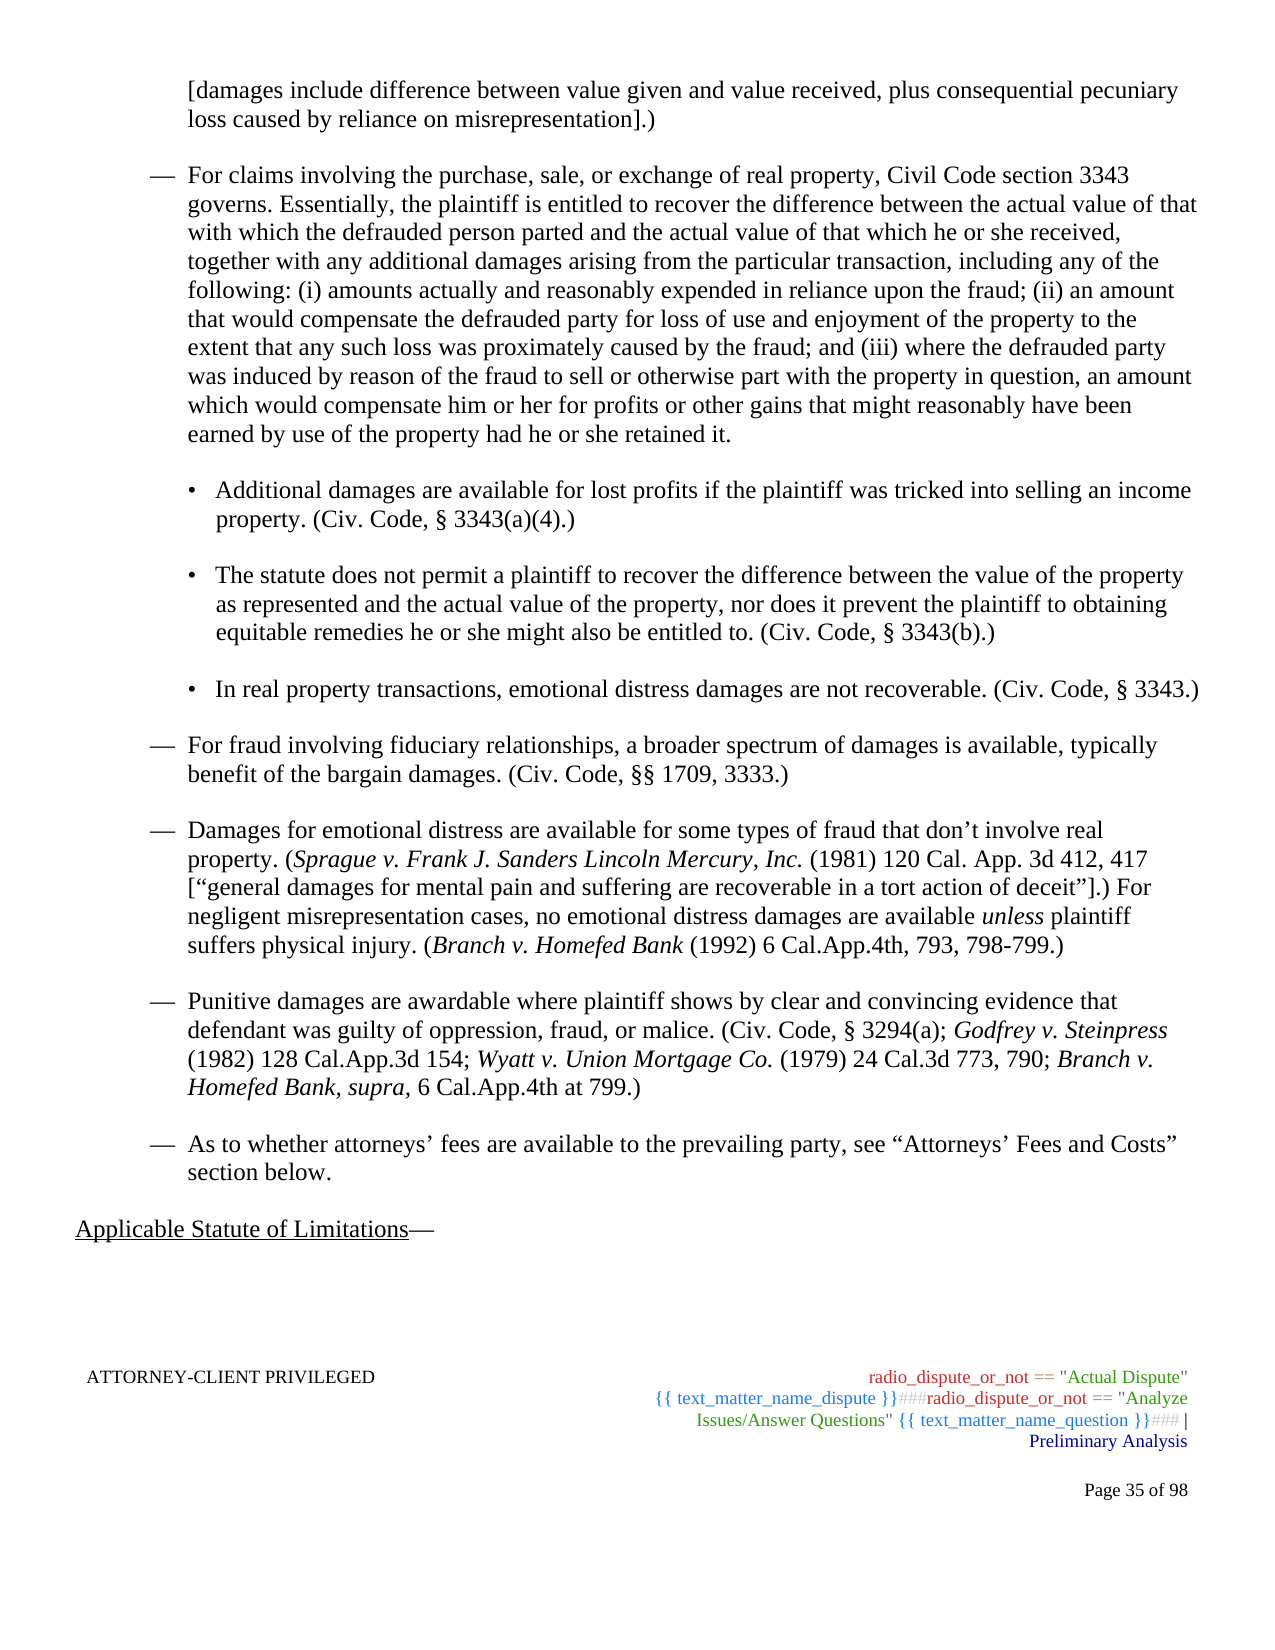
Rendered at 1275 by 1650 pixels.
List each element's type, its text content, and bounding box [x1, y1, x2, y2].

text — As to whether attorneys’ fees are available to the prevailing party, see “Attorneys’ Fees and Costs” section below. [150, 1129, 1200, 1186]
text — For claims involving the purchase, sale, or exchange of real property, Civil Code section 3343 governs. Essentially, the plaintiff is entitled to recover the difference between the actual value of that with which the defrauded person parted and the actual value of that which he or she received, together with any additional damages arising from the particular transaction, including any of the following: (i) amounts actually and reasonably expended in reliance upon the fraud; (ii) an amount that would compensate the defrauded party for loss of use and enjoyment of the property to the extent that any such loss was proximately caused by the fraud; and (iii) where the defrauded party was induced by reason of the fraud to sell or otherwise part with the property in question, an amount which would compensate him or her for profits or other gains that might reasonably have been earned by use of the property had he or she retained it. [150, 160, 1200, 447]
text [150, 75, 1200, 132]
text • The statute does not permit a plaintiff to recover the difference between the value of the property as represented and the actual value of the property, nor does it prevent the plaintiff to obtaining equitable remedies he or she might also be entitled to. (Civ. Code, § 3343(b).) [187, 560, 1200, 646]
text • Additional damages are available for lost profits if the plaintiff was tricked into selling an income property. (Civ. Code, § 3343(a)(4).) [187, 475, 1200, 532]
text • In real property transactions, emotional distress damages are not recoverable. (Civ. Code, § 3343.) [187, 674, 1200, 702]
text — For fraud involving fiduciary relationships, a broader spectrum of damages is available, typically benefit of the bargain damages. (Civ. Code, §§ 1709, 3333.) [150, 730, 1200, 787]
text — Damages for emotional distress are available for some types of fraud that don’t involve real property. (Sprague v. Frank J. Sanders Lincoln Mercury, Inc. (1981) 120 Cal. App. 3d 412, 417 [“general damages for mental pain and suffering are recoverable in a tort action of deceit”].) For negligent misrepresentation cases, no emotional distress damages are available unless plaintiff suffers physical injury. (Branch v. Homefed Bank (1992) 6 Cal.App.4th, 793, 798-799.) [150, 815, 1200, 959]
text Applicable Statute of Limitations— [75, 1214, 1200, 1242]
text — Punitive damages are awardable where plaintiff shows by clear and convincing evidence that defendant was guilty of oppression, fraud, or malice. (Civ. Code, § 3294(a); Godfrey v. Steinpress (1982) 128 Cal.App.3d 154; Wyatt v. Union Mortgage Co. (1979) 24 Cal.3d 773, 790; Branch v. Homefed Bank, supra, 6 Cal.App.4th at 799.) [150, 986, 1200, 1101]
